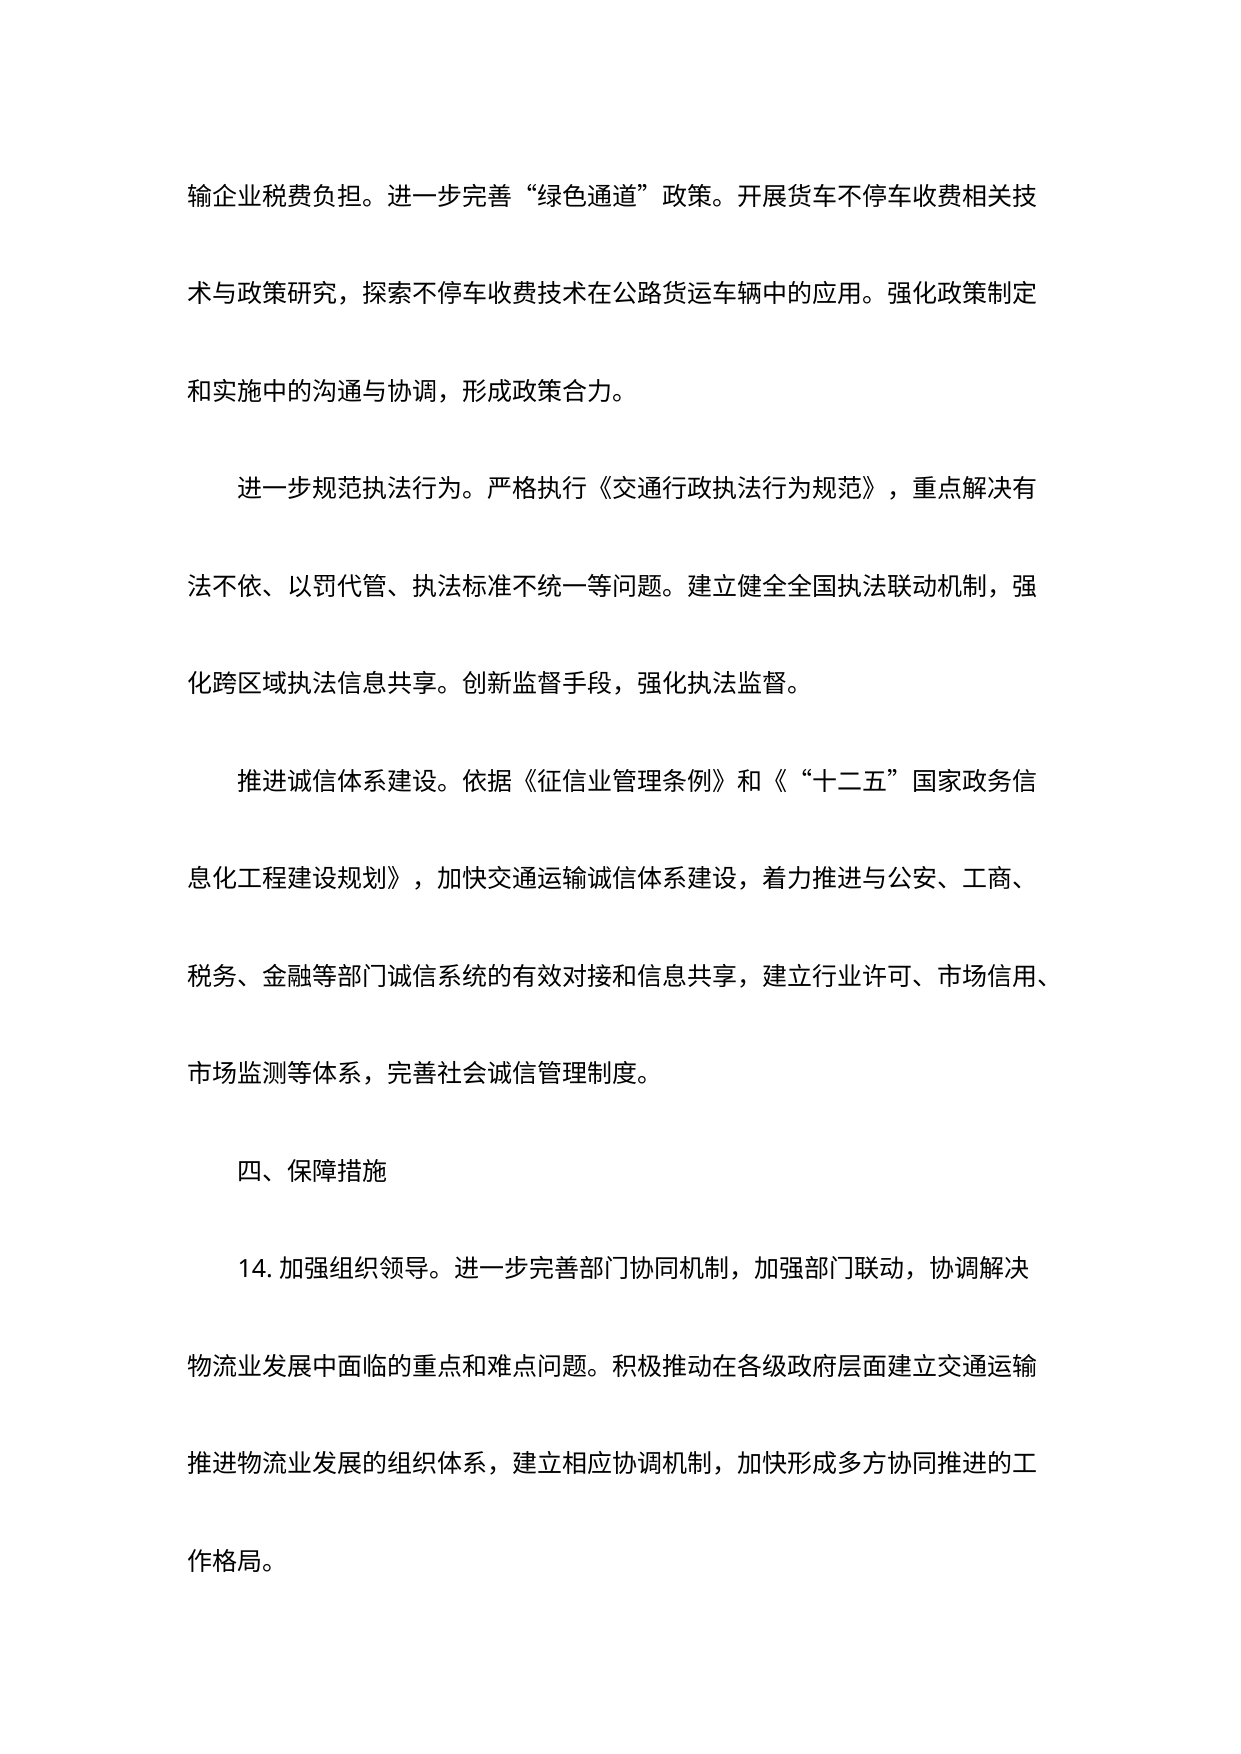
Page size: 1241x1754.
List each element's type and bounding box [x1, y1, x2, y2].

text [187, 162, 1053, 1592]
